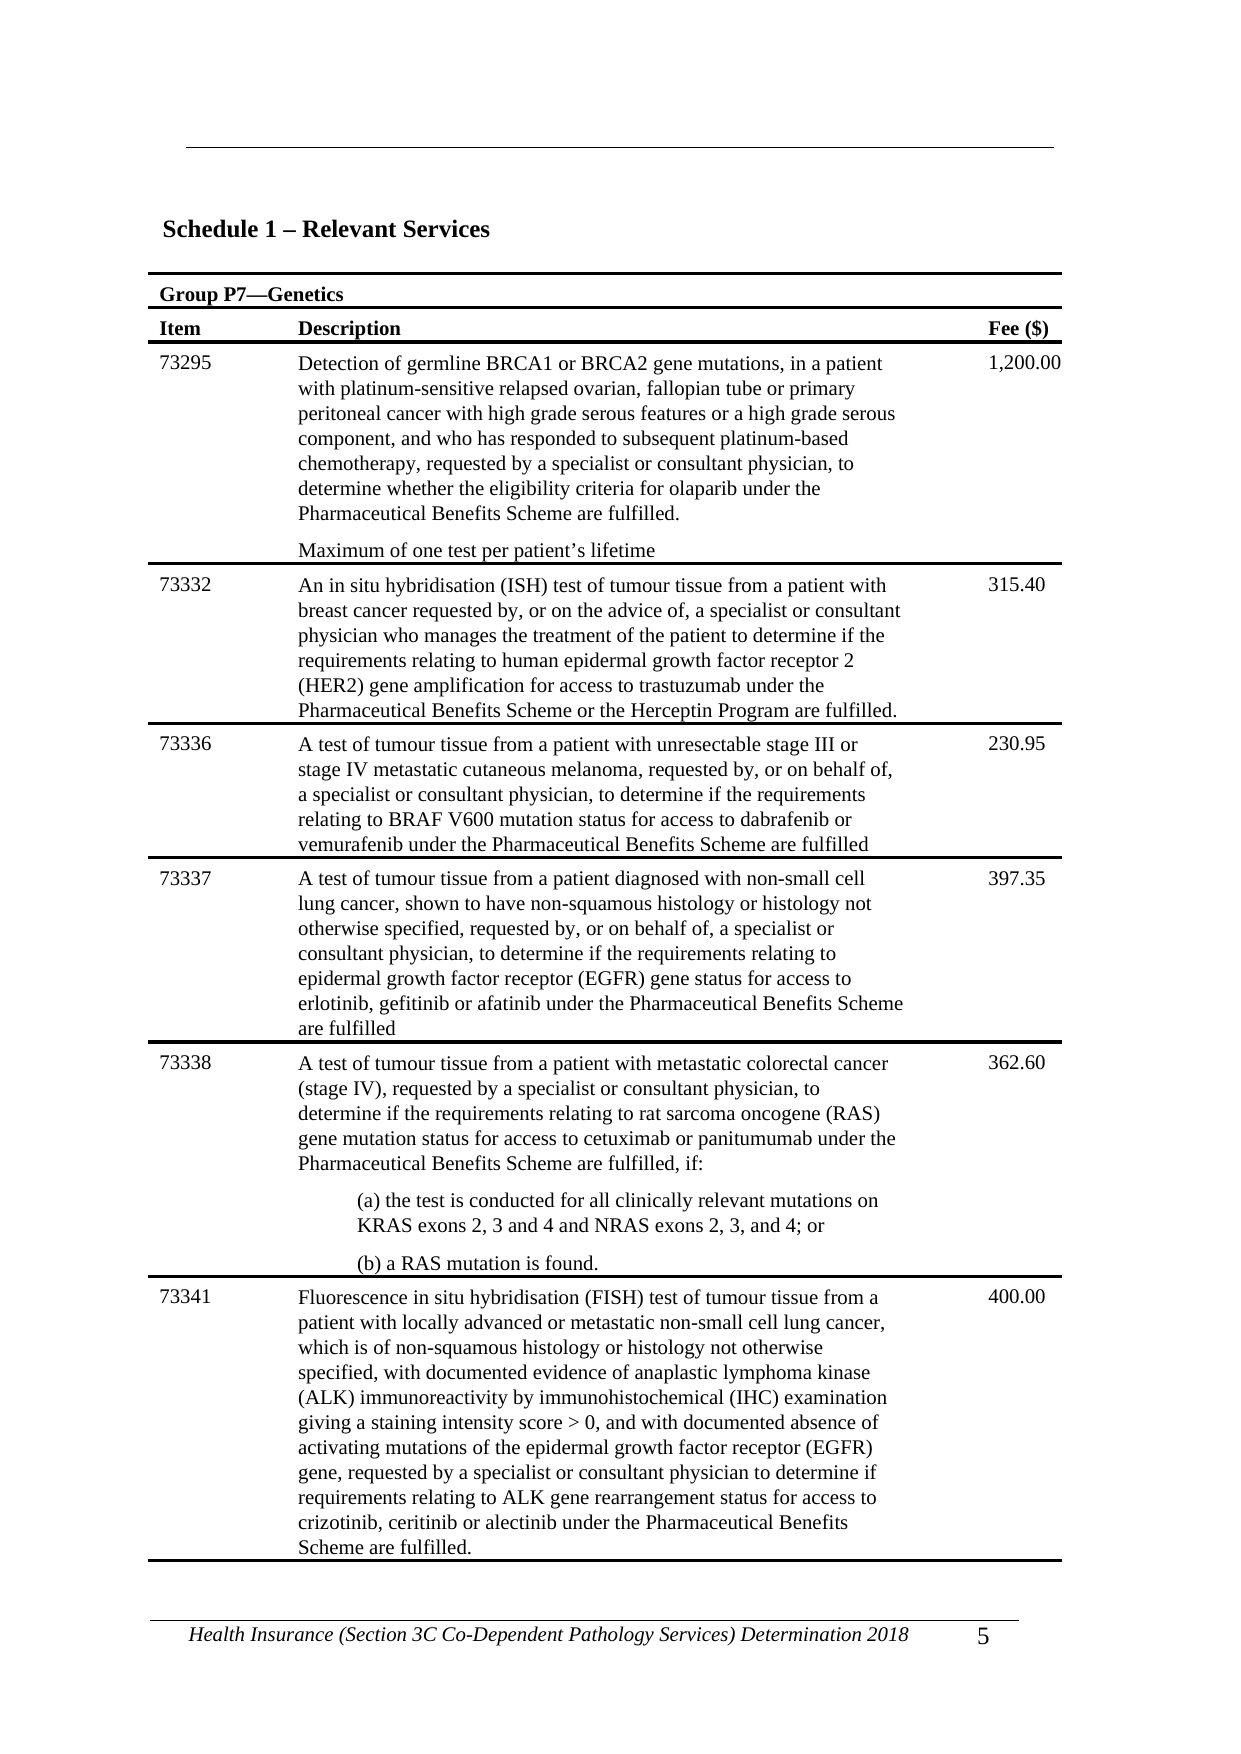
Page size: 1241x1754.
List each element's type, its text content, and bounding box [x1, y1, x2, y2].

table_cell Fee ($) [915, 309, 1062, 340]
table_cell 230.95 [915, 725, 1062, 856]
table_cell 73341 [148, 1278, 287, 1559]
table_cell A test of tumour tissue from a patient with unresectable stage III or stage IV metastatic cutaneous melanoma, requested by, or on behalf of, a specialist or consultant physician, to determine if the requirements relating to BRAF V600 mutation status for access to dabrafenib or vemurafenib under the Pharmaceutical Benefits Scheme are fulfilled [287, 725, 915, 856]
table_cell 73295 [148, 344, 287, 562]
table_cell Description [287, 309, 915, 340]
table_cell 73332 [148, 565, 287, 722]
table_cell Fluorescence in situ hybridisation (FISH) test of tumour tissue from a patient with locally advanced or metastatic non-small cell lung cancer, which is of non-squamous histology or histology not otherwise specified, with documented evidence of anaplastic lymphoma kinase (ALK) immunoreactivity by immunohistochemical (IHC) examination giving a staining intensity score > 0, and with documented absence of activating mutations of the epidermal growth factor receptor (EGFR) gene, requested by a specialist or consultant physician to determine if requirements relating to ALK gene rearrangement status for access to crizotinib, ceritinib or alectinib under the Pharmaceutical Benefits Scheme are fulfilled. [287, 1278, 915, 1559]
table_cell A test of tumour tissue from a patient with metastatic colorectal cancer (stage IV), requested by a specialist or consultant physician, to determine if the requirements relating to rat sarcoma oncogene (RAS) gene mutation status for access to cetuximab or panitumumab under the Pharmaceutical Benefits Scheme are fulfilled, if: (a) the test is conducted for all clinically relevant mutations on KRAS exons 2, 3 and 4 and NRAS exons 2, 3, and 4; or (b) a RAS mutation is found. [287, 1044, 915, 1275]
table_cell 315.40 [915, 565, 1062, 722]
table_cell A test of tumour tissue from a patient diagnosed with non-small cell lung cancer, shown to have non-squamous histology or histology not otherwise specified, requested by, or on behalf of, a specialist or consultant physician, to determine if the requirements relating to epidermal growth factor receptor (EGFR) gene status for access to erlotinib, gefitinib or afatinib under the Pharmaceutical Benefits Scheme are fulfilled [287, 859, 915, 1040]
table_cell 73338 [148, 1044, 287, 1275]
table_cell 362.60 [915, 1044, 1062, 1275]
table_cell 397.35 [915, 859, 1062, 1040]
table_cell Item [148, 309, 287, 340]
table_cell Detection of germline BRCA1 or BRCA2 gene mutations, in a patient with platinum-sensitive relapsed ovarian, fallopian tube or primary peritoneal cancer with high grade serous features or a high grade serous component, and who has responded to subsequent platinum-based chemotherapy, requested by a specialist or consultant physician, to determine whether the eligibility criteria for olaparib under the Pharmaceutical Benefits Scheme are fulfilled. Maximum of one test per patient’s lifetime [287, 344, 915, 562]
table_cell 73336 [148, 725, 287, 856]
table_cell 73337 [148, 859, 287, 1040]
table_cell An in situ hybridisation (ISH) test of tumour tissue from a patient with breast cancer requested by, or on the advice of, a specialist or consultant physician who manages the treatment of the patient to determine if the requirements relating to human epidermal growth factor receptor 2 (HER2) gene amplification for access to trastuzumab under the Pharmaceutical Benefits Scheme or the Herceptin Program are fulfilled. [287, 565, 915, 722]
table_cell 1,200.00 [915, 344, 1062, 562]
table_cell 400.00 [915, 1278, 1062, 1559]
subtitle Schedule 1 – Relevant Services [162, 214, 1090, 243]
table_header Group P7—Genetics [148, 275, 1062, 306]
